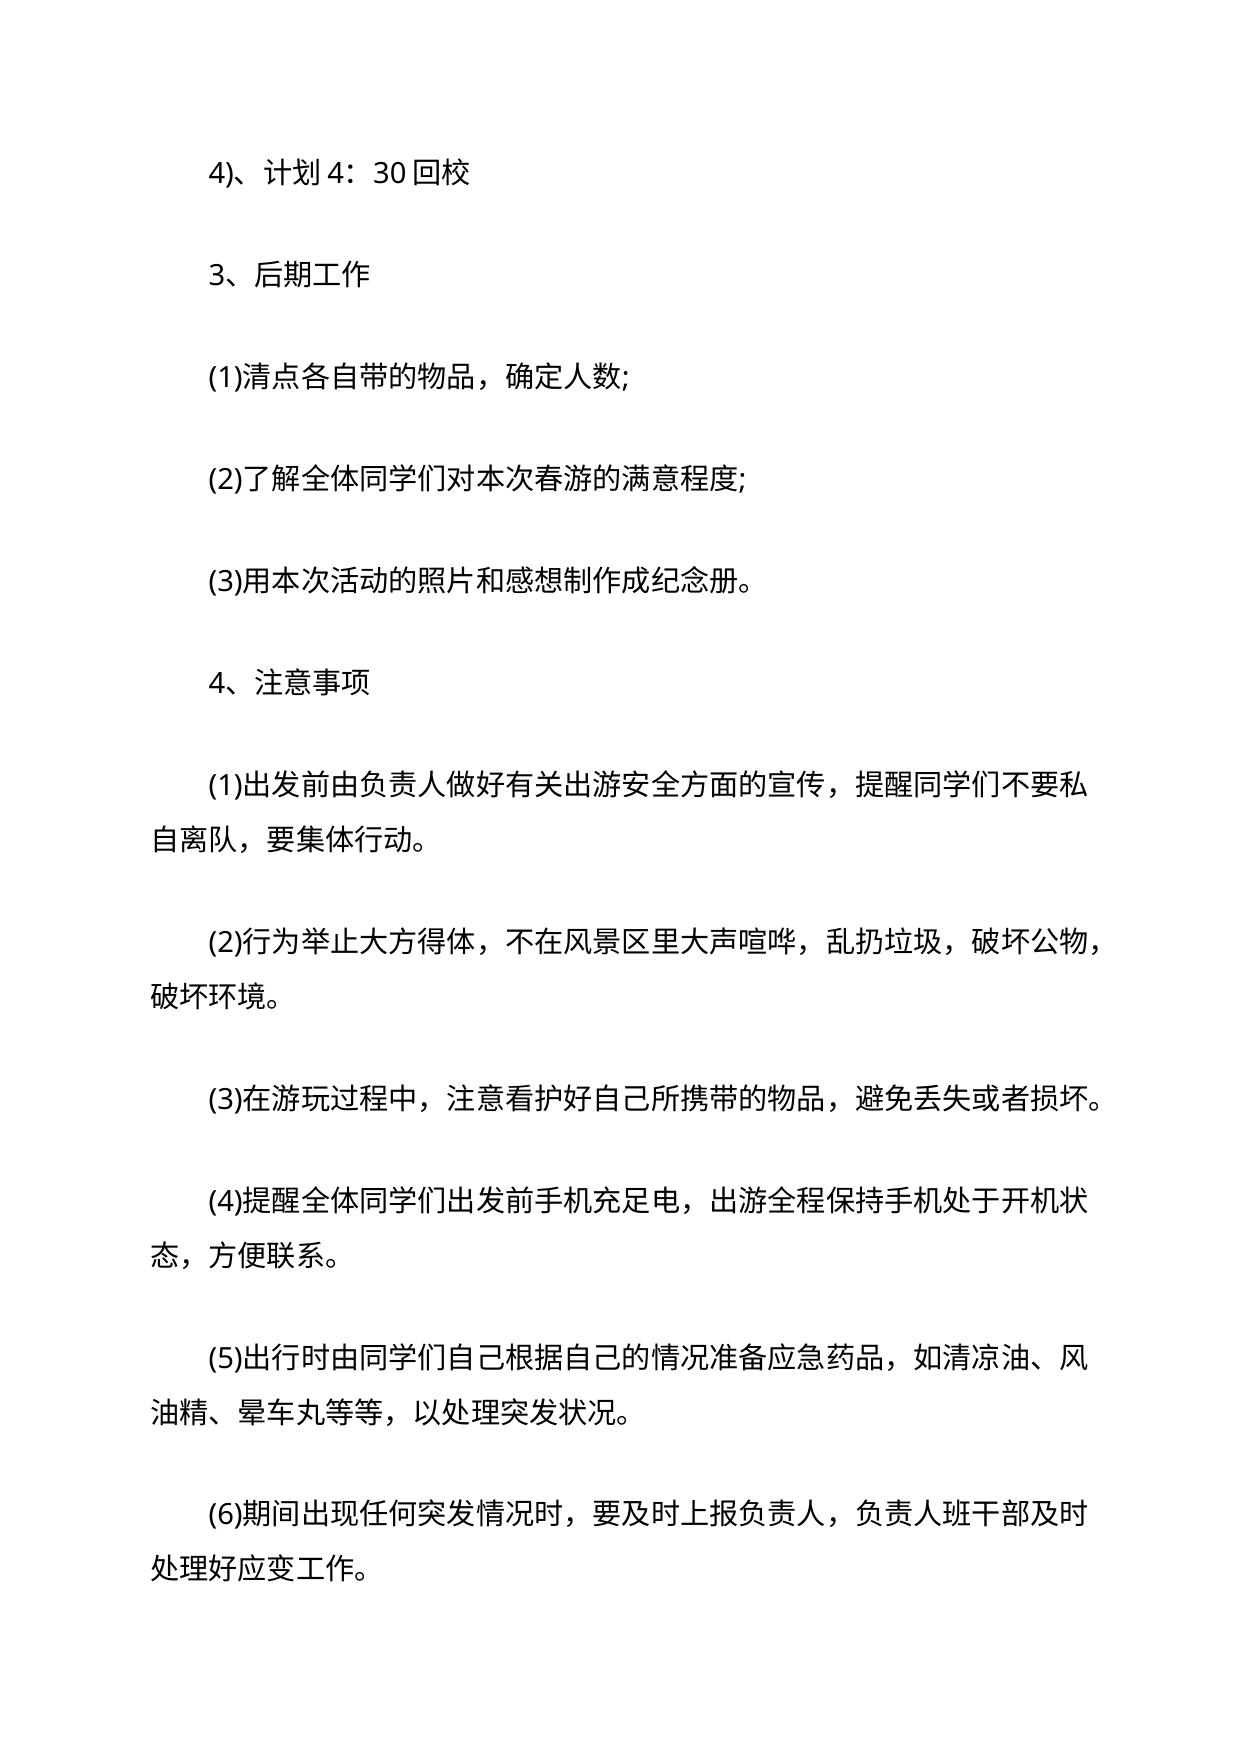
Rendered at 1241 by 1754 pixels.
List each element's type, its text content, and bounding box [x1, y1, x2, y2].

text 3、后期工作 [150, 252, 1090, 294]
text (2)行为举止大方得体，不在风景区里大声喧哗，乱扔垃圾，破坏公物，破坏环境。 [150, 919, 1090, 1016]
text (2)了解全体同学们对本次春游的满意程度; [150, 456, 1090, 498]
text 4、注意事项 [150, 660, 1090, 702]
text (1)清点各自带的物品，确定人数; [150, 354, 1090, 396]
text (3)在游玩过程中，注意看护好自己所携带的物品，避免丢失或者损坏。 [150, 1075, 1090, 1118]
text (3)用本次活动的照片和感想制作成纪念册。 [150, 558, 1090, 600]
text (5)出行时由同学们自己根据自己的情况准备应急药品，如清凉油、风油精、晕车丸等等，以处理突发状况。 [150, 1334, 1090, 1431]
text (1)出发前由负责人做好有关出游安全方面的宣传，提醒同学们不要私自离队，要集体行动。 [150, 762, 1090, 859]
text (4)提醒全体同学们出发前手机充足电，出游全程保持手机处于开机状态，方便联系。 [150, 1177, 1090, 1275]
text (6)期间出现任何突发情况时，要及时上报负责人，负责人班干部及时处理好应变工作。 [150, 1491, 1090, 1588]
text 4)、计划4：30回校 [150, 150, 1090, 192]
